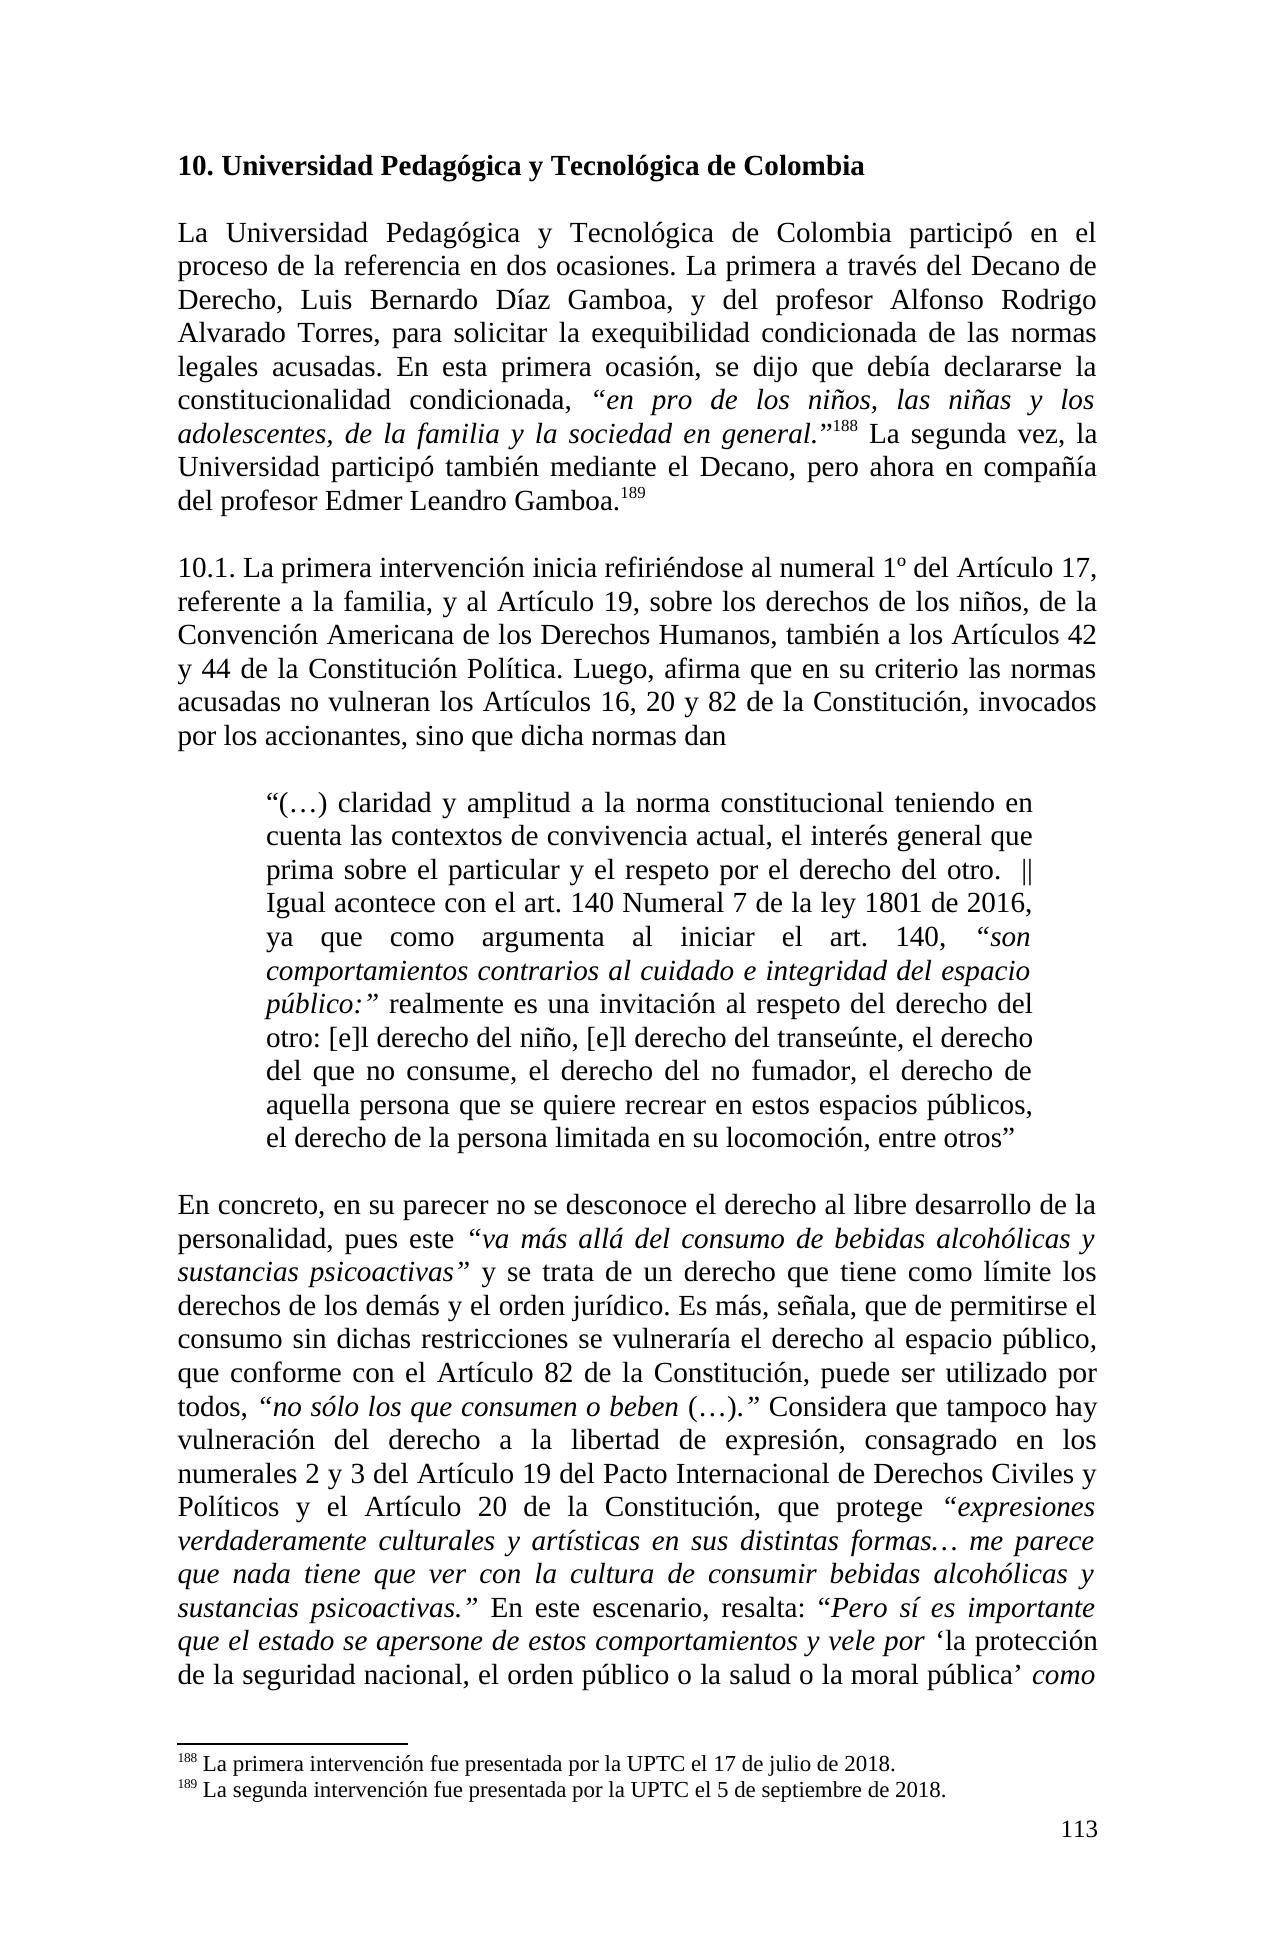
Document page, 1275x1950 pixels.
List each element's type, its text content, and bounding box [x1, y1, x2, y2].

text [177, 1187, 1098, 1691]
text La Universidad Pedagógica y Tecnológica de Colombia participó en el proceso de la referencia en dos ocasiones. La primera a través del Decano de Derecho, Luis Bernardo Díaz Gamboa, y del profesor Alfonso Rodrigo Alvarado Torres, para solicitar la exequibilidad condicionada de las normas legales acusadas. En esta primera ocasión, se dijo que debía declararse la constitucionalidad condicionada, “en pro de los niños, las niñas y los adolescentes, de la familia y la sociedad en general.” La segunda vez, la Universidad participó también mediante el Decano, pero ahora en compañía del profesor Edmer Leandro Gamboa. [177, 215, 1098, 517]
text 10. Universidad Pedagógica y Tecnológica de Colombia [177, 148, 1098, 181]
text “(…) claridad y amplitud a la norma constitucional teniendo en cuenta las contextos de convivencia actual, el interés general que prima sobre el particular y el respeto por el derecho del otro. || Igual acontece con el art. 140 Numeral 7 de la ley 1801 de 2016, ya que como argumenta al iniciar el art. 140, “son comportamientos contrarios al cuidado e integridad del espacio público:” realmente es una invitación al respeto del derecho del otro: [e]l derecho del niño, [e]l derecho del transeúnte, el derecho del que no consume, el derecho del no fumador, el derecho de aquella persona que se quiere recrear en estos espacios públicos, el derecho de la persona limitada en su locomoción, entre otros” [266, 785, 1033, 1154]
text 10.1. La primera intervención inicia refiriéndose al numeral 1º del Artículo 17, referente a la familia, y al Artículo 19, sobre los derechos de los niños, de la Convención Americana de los Derechos Humanos, también a los Artículos 42 y 44 de la Constitución Política. Luego, afirma que en su criterio las normas acusadas no vulneran los Artículos 16, 20 y 82 de la Constitución, invocados por los accionantes, sino que dicha normas dan [177, 550, 1098, 751]
